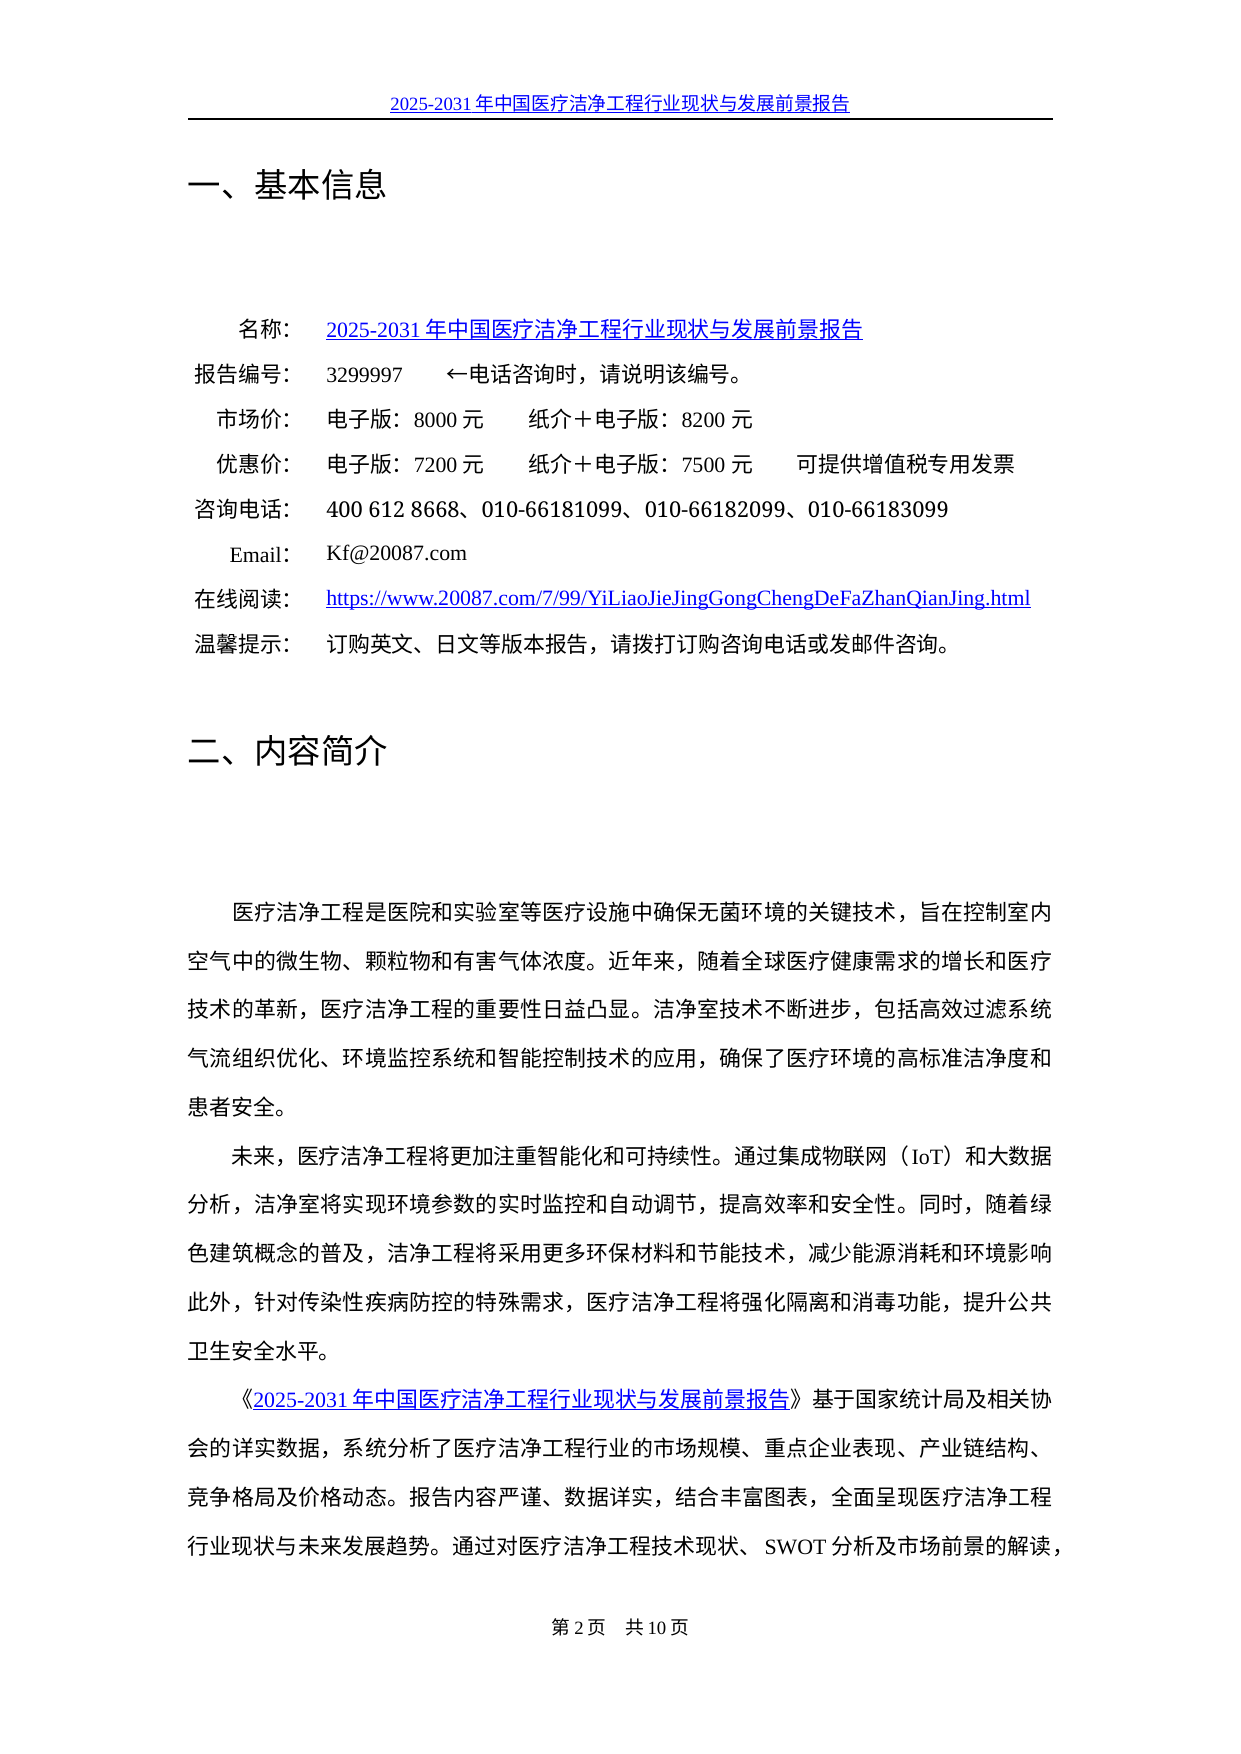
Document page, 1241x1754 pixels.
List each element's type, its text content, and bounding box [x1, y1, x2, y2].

table_cell 400 612 8668、010-66181099、010-66182099、010-66183099 [315, 492, 1073, 537]
table_header 2025-2031年中国医疗洁净工程行业现状与发展前景报告 [315, 312, 1073, 357]
table_cell 报告编号： [167, 357, 315, 402]
table_cell 温馨提示： [167, 627, 315, 672]
table_cell Email： [167, 537, 315, 582]
title 一、基本信息 [187, 150, 1053, 215]
title 二、内容简介 [187, 717, 1053, 782]
table_cell Kf@20087.com [315, 537, 1073, 582]
table_cell 3299997 ←电话咨询时，请说明该编号。 [315, 357, 1073, 402]
table_header 名称： [167, 312, 315, 357]
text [187, 894, 1053, 1561]
table_cell 电子版：8000 元 纸介＋电子版：8200 元 [315, 402, 1073, 447]
table_cell 咨询电话： [167, 492, 315, 537]
table_cell 市场价： [167, 402, 315, 447]
table_cell 优惠价： [167, 447, 315, 492]
table_cell 在线阅读： [167, 582, 315, 627]
table_cell 订购英文、日文等版本报告，请拨打订购咨询电话或发邮件咨询。 [315, 627, 1073, 672]
table_cell 电子版：7200 元 纸介＋电子版：7500 元 可提供增值税专用发票 [315, 447, 1073, 492]
table_cell [315, 582, 1073, 627]
